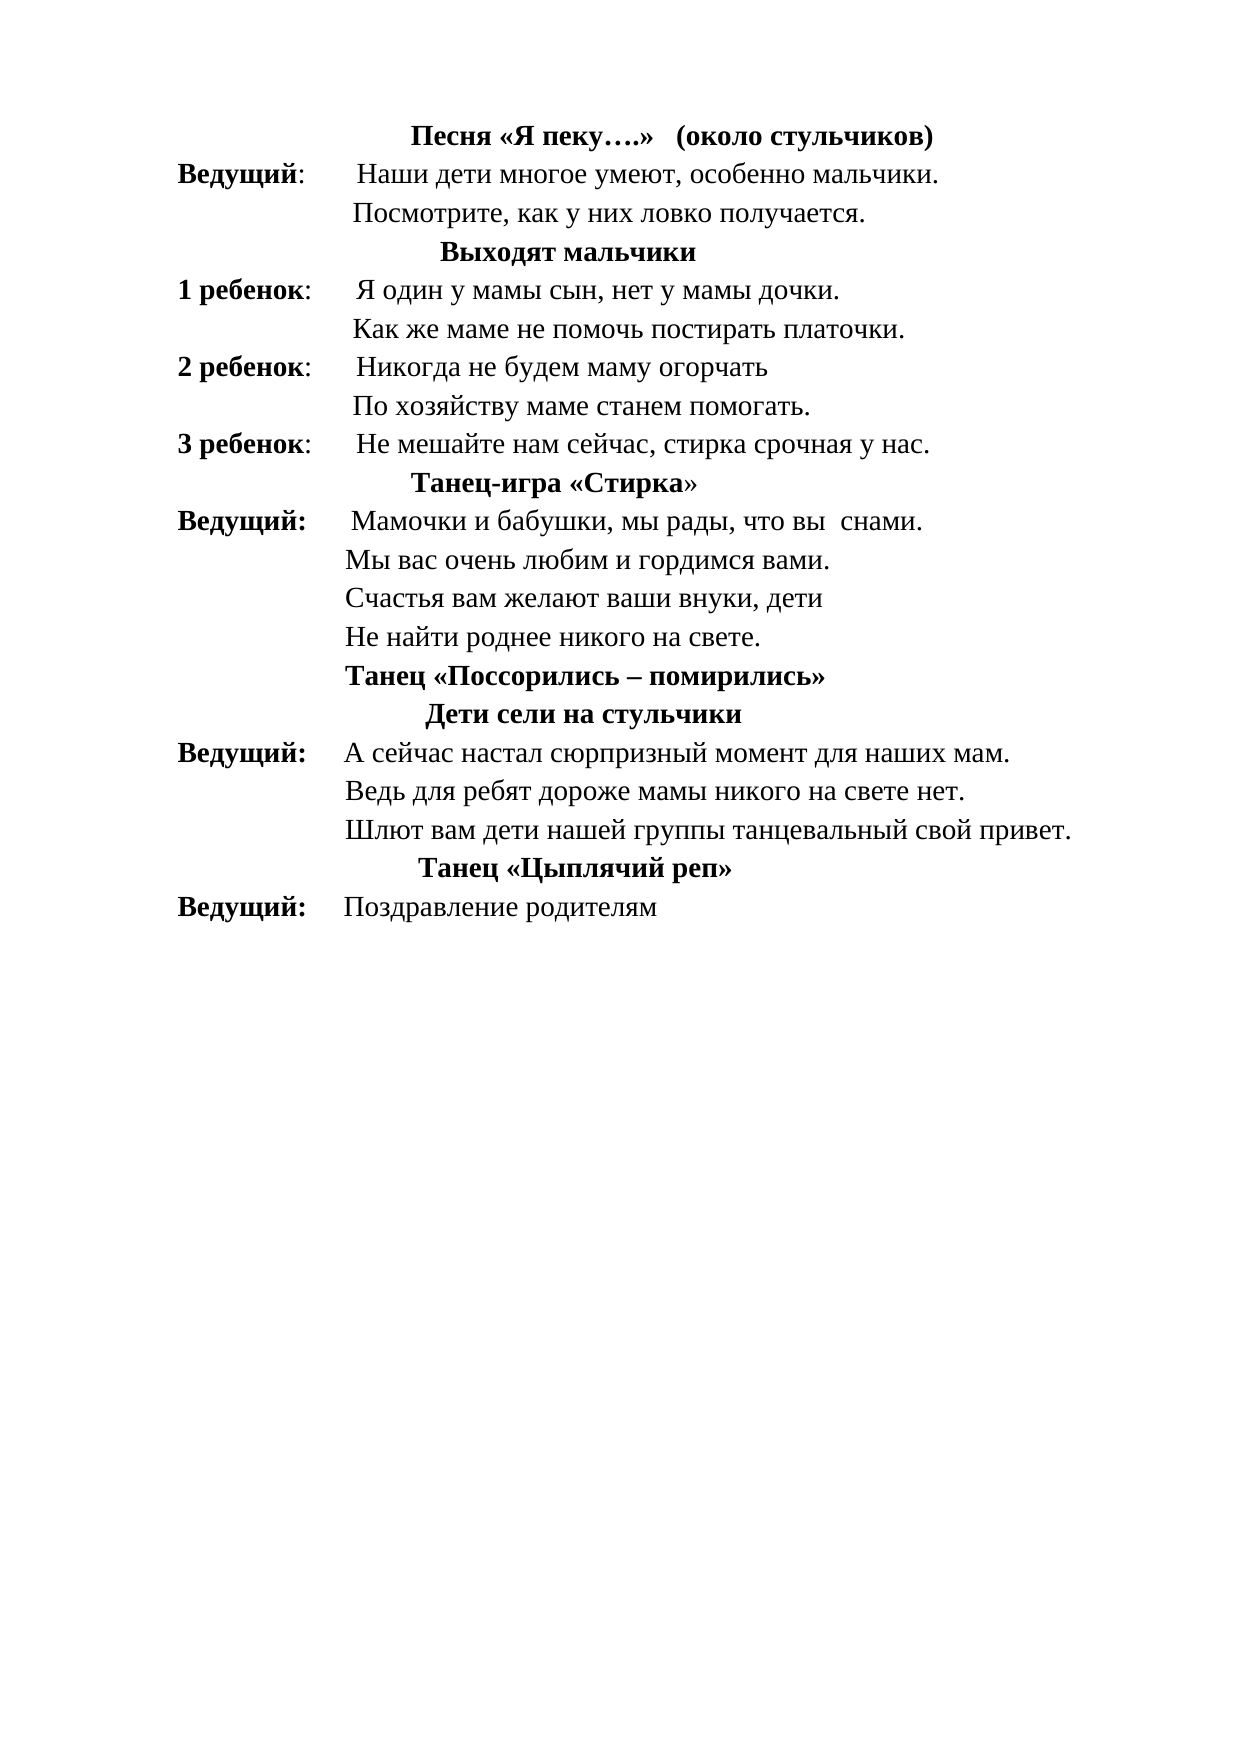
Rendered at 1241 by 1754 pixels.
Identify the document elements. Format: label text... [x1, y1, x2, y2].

text Ведущий: Мамочки и бабушки, мы рады, что вы снами. [177, 503, 1152, 537]
text Посмотрите, как у них ловко получается. [177, 195, 1152, 229]
text Ведущий: Наши дети многое умеют, особенно мальчики. [177, 157, 1152, 190]
text Счастья вам желают ваши внуки, дети [177, 581, 1152, 614]
text По хозяйству маме станем помогать. [177, 388, 1152, 421]
text 2 ребенок: Никогда не будем маму огорчать [177, 349, 1152, 383]
text Песня «Я пеку….» (около стульчиков) [177, 118, 1152, 152]
text Ведущий: Поздравление родителям [177, 889, 1152, 922]
text Танец «Поссорились – помирились» [177, 658, 1152, 691]
text Ведь для ребят дороже мамы никого на свете нет. [177, 773, 1152, 807]
text Ведущий: А сейчас настал сюрпризный момент для наших мам. [177, 735, 1152, 768]
text Выходят мальчики [177, 234, 1152, 267]
text Как же маме не помочь постирать платочки. [177, 311, 1152, 344]
text 1 ребенок: Я один у мамы сын, нет у мамы дочки. [177, 272, 1152, 306]
text Танец «Цыплячий реп» [177, 850, 1152, 884]
text 3 ребенок: Не мешайте нам сейчас, стирка срочная у нас. [177, 426, 1152, 460]
text Мы вас очень любим и гордимся вами. [177, 542, 1152, 576]
text Танец-игра «Стирка» [177, 465, 1152, 498]
text Не найти роднее никого на свете. [177, 619, 1152, 653]
text Шлют вам дети нашей группы танцевальный свой привет. [177, 812, 1152, 845]
text Дети сели на стульчики [177, 696, 1152, 730]
